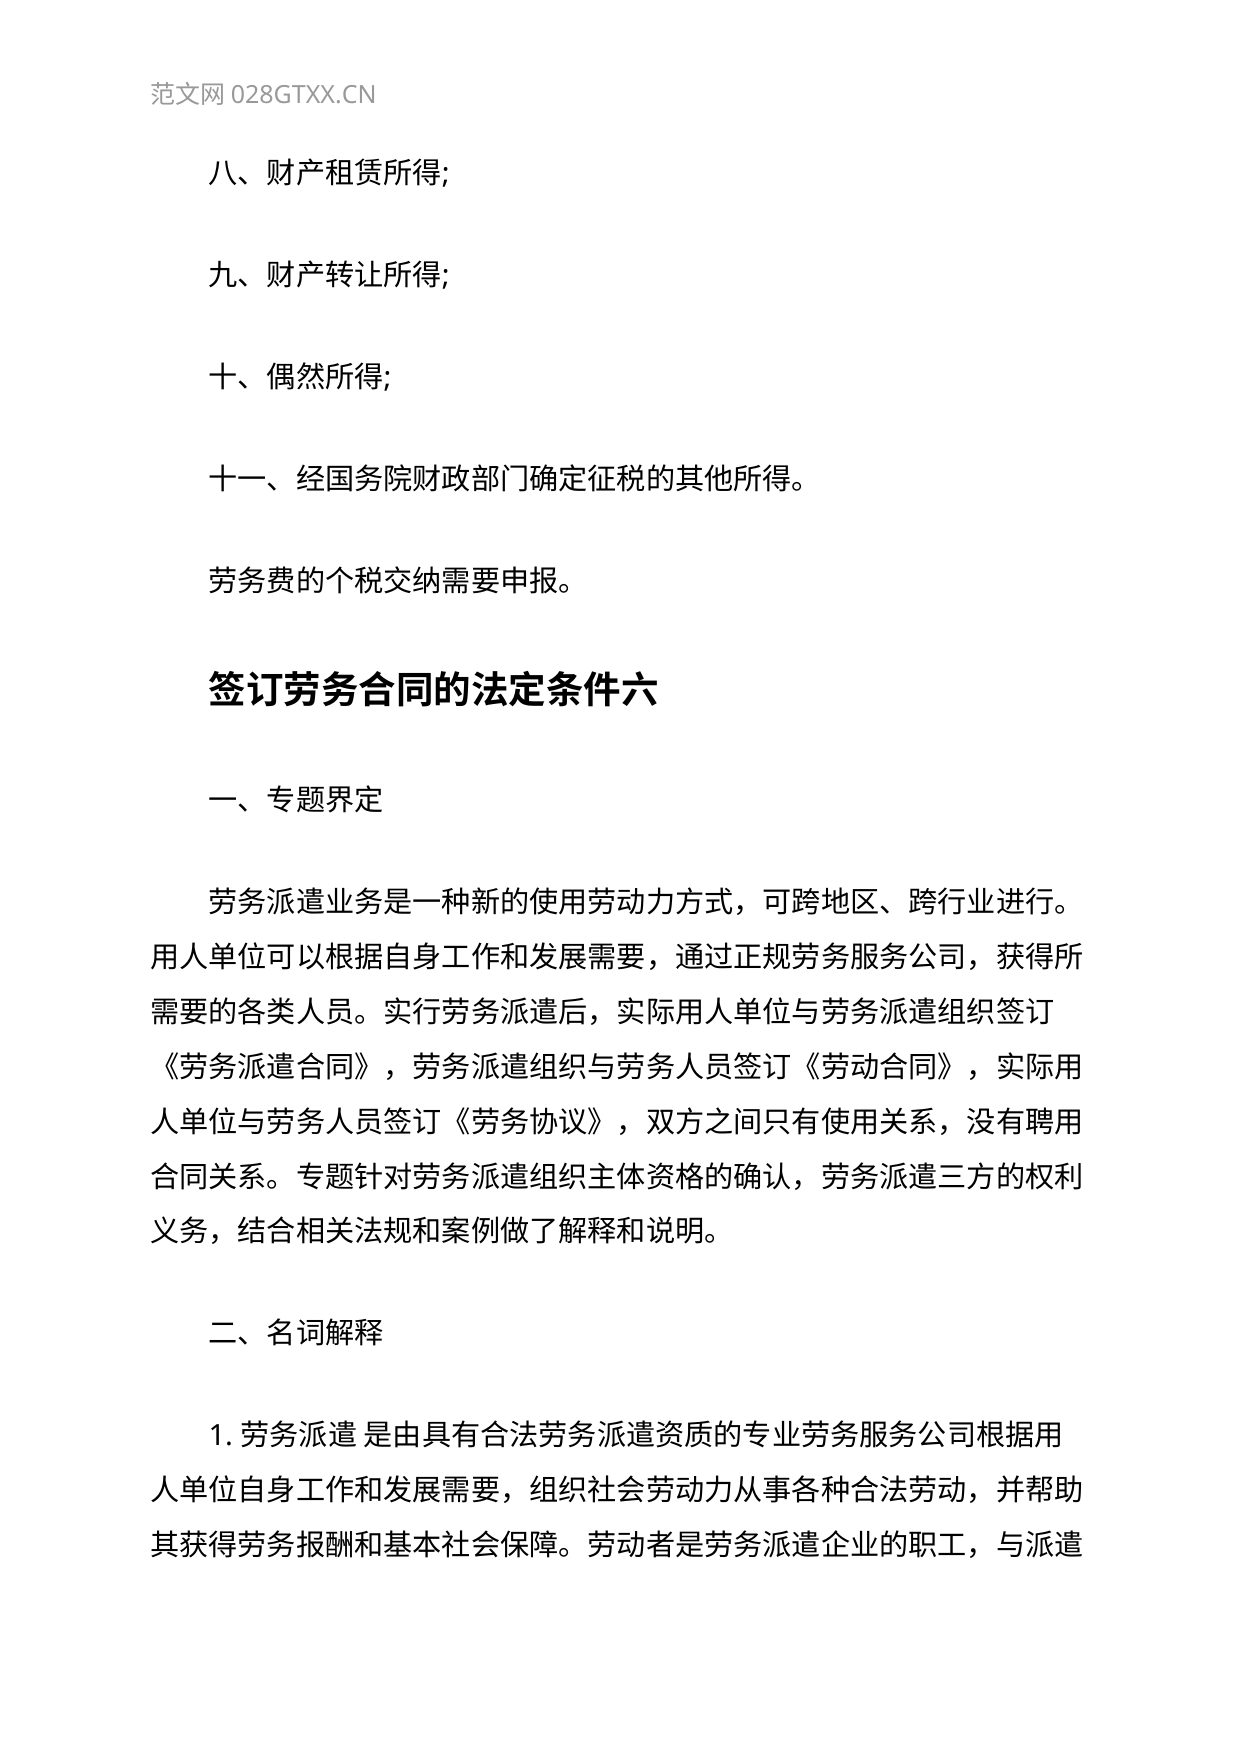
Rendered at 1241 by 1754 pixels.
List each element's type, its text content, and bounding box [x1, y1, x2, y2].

text 签订劳务合同的法定条件六 [150, 659, 1090, 714]
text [150, 1412, 1090, 1564]
text 劳务派遣业务是一种新的使用劳动力方式，可跨地区、跨行业进行。用人单位可以根据自身工作和发展需要，通过正规劳务服务公司，获得所需要的各类人员。实行劳务派遣后，实际用人单位与劳务派遣组织签订《劳务派遣合同》，劳务派遣组织与劳务人员签订《劳动合同》，实际用人单位与劳务人员签订《劳务协议》，双方之间只有使用关系，没有聘用合同关系。专题针对劳务派遣组织主体资格的确认，劳务派遣三方的权利义务，结合相关法规和案例做了解释和说明。 [150, 879, 1090, 1250]
text 一、专题界定 [150, 777, 1090, 819]
text 劳务费的个税交纳需要申报。 [150, 558, 1090, 600]
text 十一、经国务院财政部门确定征税的其他所得。 [150, 456, 1090, 498]
text 九、财产转让所得; [150, 252, 1090, 294]
text 二、名词解释 [150, 1310, 1090, 1352]
text 八、财产租赁所得; [150, 150, 1090, 192]
text 十、偶然所得; [150, 354, 1090, 396]
